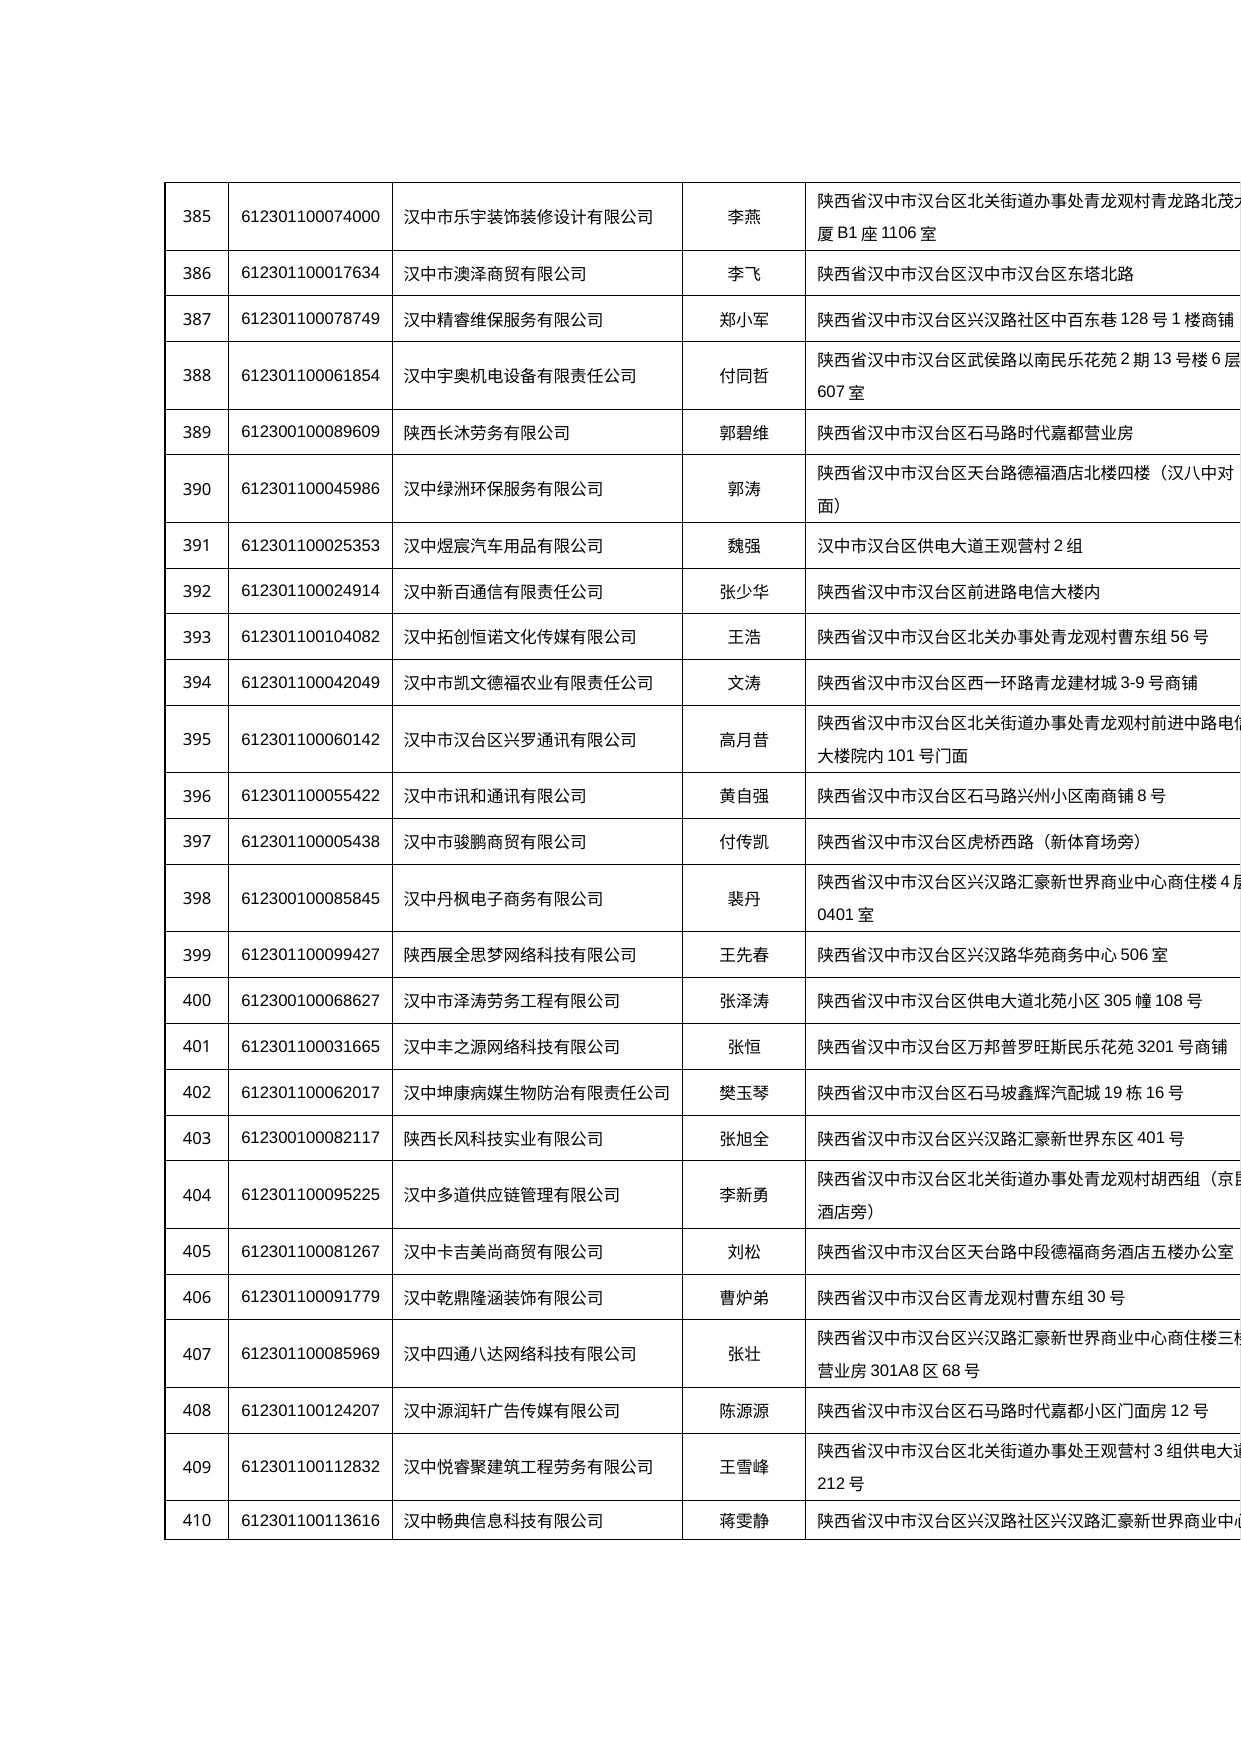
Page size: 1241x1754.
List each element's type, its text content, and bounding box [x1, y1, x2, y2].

table_cell 612301100081267 [229, 1229, 392, 1273]
table_cell 陕西省汉中市汉台区天台路中段德福商务酒店五楼办公室 [806, 1229, 1240, 1273]
table_cell 陕西省汉中市汉台区兴汉路汇豪新世界商业中心商住楼三楼营业房301A8区68号 [806, 1320, 1240, 1387]
table_cell 王先春 [683, 932, 805, 977]
table_cell 612301100045986 [229, 455, 392, 522]
table_cell 612301100060142 [229, 706, 392, 772]
table_cell 612301100124207 [229, 1388, 392, 1432]
table_cell 612301100099427 [229, 932, 392, 977]
table_cell 汉中乾鼎隆涵装饰有限公司 [393, 1275, 682, 1319]
table_cell 陕西省汉中市汉台区北关街道办事处王观营村3组供电大道212号 [806, 1434, 1240, 1500]
table_cell 王浩 [683, 614, 805, 659]
table_cell 612300100082117 [229, 1116, 392, 1160]
table_cell 汉中畅典信息科技有限公司 [393, 1501, 682, 1539]
table_cell 汉中新百通信有限责任公司 [393, 569, 682, 613]
table_cell 398 [166, 865, 228, 931]
table_cell 612301100031665 [229, 1024, 392, 1069]
table_cell 405 [166, 1229, 228, 1273]
table_cell 385 [166, 183, 228, 249]
table_cell 401 [166, 1024, 228, 1069]
table_cell 陕西省汉中市汉台区兴汉路华苑商务中心506室 [806, 932, 1240, 977]
table_cell 汉中丹枫电子商务有限公司 [393, 865, 682, 931]
table_cell 陕西长风科技实业有限公司 [393, 1116, 682, 1160]
table_cell 403 [166, 1116, 228, 1160]
table_cell 王雪峰 [683, 1434, 805, 1500]
table_cell 陕西省汉中市汉台区北关街道办事处青龙观村胡西组（京昆酒店旁） [806, 1161, 1240, 1228]
table_cell 郭涛 [683, 455, 805, 522]
table_cell 张旭全 [683, 1116, 805, 1160]
table_cell 394 [166, 660, 228, 705]
table_cell 397 [166, 819, 228, 864]
table_cell 魏强 [683, 523, 805, 567]
table_cell 汉中四通八达网络科技有限公司 [393, 1320, 682, 1387]
table_cell 汉中市乐宇装饰装修设计有限公司 [393, 183, 682, 249]
table_cell 陕西省汉中市汉台区西一环路青龙建材城3-9号商铺 [806, 660, 1240, 705]
table_cell 陈源源 [683, 1388, 805, 1432]
table_cell 陕西省汉中市汉台区兴汉路社区中百东巷128号1楼商铺 [806, 296, 1240, 341]
table_cell 郑小军 [683, 296, 805, 341]
table_cell 392 [166, 569, 228, 613]
table_cell 612301100062017 [229, 1070, 392, 1114]
table_cell 汉中市澳泽商贸有限公司 [393, 251, 682, 295]
table_cell 陕西省汉中市汉台区北关街道办事处青龙观村青龙路北茂大厦B1座1106室 [806, 183, 1240, 249]
table_cell 汉中市汉台区兴罗通讯有限公司 [393, 706, 682, 772]
table_cell 陕西省汉中市汉台区石马路兴州小区南商铺8号 [806, 773, 1240, 818]
table_cell 409 [166, 1434, 228, 1500]
table_cell 612301100025353 [229, 523, 392, 567]
table_cell 张恒 [683, 1024, 805, 1069]
table_cell 陕西省汉中市汉台区青龙观村曹东组30号 [806, 1275, 1240, 1319]
table_cell 张泽涛 [683, 978, 805, 1023]
table_cell 391 [166, 523, 228, 567]
table_cell 612301100104082 [229, 614, 392, 659]
table_cell 裴丹 [683, 865, 805, 931]
table_cell 张少华 [683, 569, 805, 613]
table_cell 393 [166, 614, 228, 659]
table_cell 高月昔 [683, 706, 805, 772]
table_cell 汉中坤康病媒生物防治有限责任公司 [393, 1070, 682, 1114]
table_cell 汉中绿洲环保服务有限公司 [393, 455, 682, 522]
table_cell 汉中丰之源网络科技有限公司 [393, 1024, 682, 1069]
table_cell 黄自强 [683, 773, 805, 818]
table_cell 汉中市凯文德福农业有限责任公司 [393, 660, 682, 705]
table_cell 408 [166, 1388, 228, 1432]
table_cell 陕西省汉中市汉台区北关办事处青龙观村曹东组56号 [806, 614, 1240, 659]
table_cell 395 [166, 706, 228, 772]
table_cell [806, 1501, 1240, 1539]
table_cell 陕西省汉中市汉台区北关街道办事处青龙观村前进中路电信大楼院内101号门面 [806, 706, 1240, 772]
table_cell 612301100061854 [229, 342, 392, 408]
table_cell 612300100085845 [229, 865, 392, 931]
table_cell 389 [166, 410, 228, 454]
table_cell 386 [166, 251, 228, 295]
table_cell 付同哲 [683, 342, 805, 408]
table_cell 387 [166, 296, 228, 341]
table_cell 陕西展全思梦网络科技有限公司 [393, 932, 682, 977]
table_cell 陕西省汉中市汉台区兴汉路汇豪新世界商业中心商住楼4层0401室 [806, 865, 1240, 931]
table_cell 张壮 [683, 1320, 805, 1387]
table_cell 汉中煜宸汽车用品有限公司 [393, 523, 682, 567]
table_cell 陕西省汉中市汉台区汉中市汉台区东塔北路 [806, 251, 1240, 295]
table_cell 612301100113616 [229, 1501, 392, 1539]
table_cell 陕西长沐劳务有限公司 [393, 410, 682, 454]
table_cell 612301100024914 [229, 569, 392, 613]
table_cell 陕西省汉中市汉台区前进路电信大楼内 [806, 569, 1240, 613]
table_cell 陕西省汉中市汉台区石马路时代嘉都小区门面房12号 [806, 1388, 1240, 1432]
table_cell 陕西省汉中市汉台区天台路德福酒店北楼四楼（汉八中对面） [806, 455, 1240, 522]
table_cell 410 [166, 1501, 228, 1539]
table_cell 404 [166, 1161, 228, 1228]
table_cell 李飞 [683, 251, 805, 295]
table_cell 612300100089609 [229, 410, 392, 454]
table_cell 汉中拓创恒诺文化传媒有限公司 [393, 614, 682, 659]
table_cell 付传凯 [683, 819, 805, 864]
table_cell 汉中市汉台区供电大道王观营村2组 [806, 523, 1240, 567]
table_cell 汉中源润轩广告传媒有限公司 [393, 1388, 682, 1432]
table_cell 陕西省汉中市汉台区石马路时代嘉都营业房 [806, 410, 1240, 454]
table_cell 407 [166, 1320, 228, 1387]
table_cell 612301100042049 [229, 660, 392, 705]
table_cell 388 [166, 342, 228, 408]
table_cell 汉中悦睿聚建筑工程劳务有限公司 [393, 1434, 682, 1500]
table_cell 396 [166, 773, 228, 818]
table_cell 612301100074000 [229, 183, 392, 249]
table_cell 612301100078749 [229, 296, 392, 341]
table_cell 399 [166, 932, 228, 977]
table_cell 612301100055422 [229, 773, 392, 818]
table_cell 612301100091779 [229, 1275, 392, 1319]
table_cell 陕西省汉中市汉台区万邦普罗旺斯民乐花苑3201号商铺 [806, 1024, 1240, 1069]
table_cell 612301100085969 [229, 1320, 392, 1387]
table_cell 蒋雯静 [683, 1501, 805, 1539]
table_cell 612301100112832 [229, 1434, 392, 1500]
table_cell 汉中市讯和通讯有限公司 [393, 773, 682, 818]
table_cell 402 [166, 1070, 228, 1114]
table_cell 文涛 [683, 660, 805, 705]
table_cell 陕西省汉中市汉台区石马坡鑫辉汽配城19栋16号 [806, 1070, 1240, 1114]
table_cell 刘松 [683, 1229, 805, 1273]
table_cell 汉中卡吉美尚商贸有限公司 [393, 1229, 682, 1273]
table_cell 陕西省汉中市汉台区兴汉路汇豪新世界东区401号 [806, 1116, 1240, 1160]
table_cell 李新勇 [683, 1161, 805, 1228]
table_cell 400 [166, 978, 228, 1023]
table_cell 612301100095225 [229, 1161, 392, 1228]
table_cell 汉中多道供应链管理有限公司 [393, 1161, 682, 1228]
table_cell 陕西省汉中市汉台区虎桥西路（新体育场旁） [806, 819, 1240, 864]
table_cell 汉中市骏鹏商贸有限公司 [393, 819, 682, 864]
table_cell 汉中市泽涛劳务工程有限公司 [393, 978, 682, 1023]
table_cell 陕西省汉中市汉台区武侯路以南民乐花苑2期13号楼6层607室 [806, 342, 1240, 408]
table_cell 612301100005438 [229, 819, 392, 864]
table_cell 李燕 [683, 183, 805, 249]
table_cell 郭碧维 [683, 410, 805, 454]
table_cell 曹炉弟 [683, 1275, 805, 1319]
table_cell 汉中精睿维保服务有限公司 [393, 296, 682, 341]
table_cell 390 [166, 455, 228, 522]
table_cell 陕西省汉中市汉台区供电大道北苑小区305幢108号 [806, 978, 1240, 1023]
table_cell 612300100068627 [229, 978, 392, 1023]
table_cell 樊玉琴 [683, 1070, 805, 1114]
table_cell 406 [166, 1275, 228, 1319]
table_cell 汉中宇奥机电设备有限责任公司 [393, 342, 682, 408]
table_cell 612301100017634 [229, 251, 392, 295]
